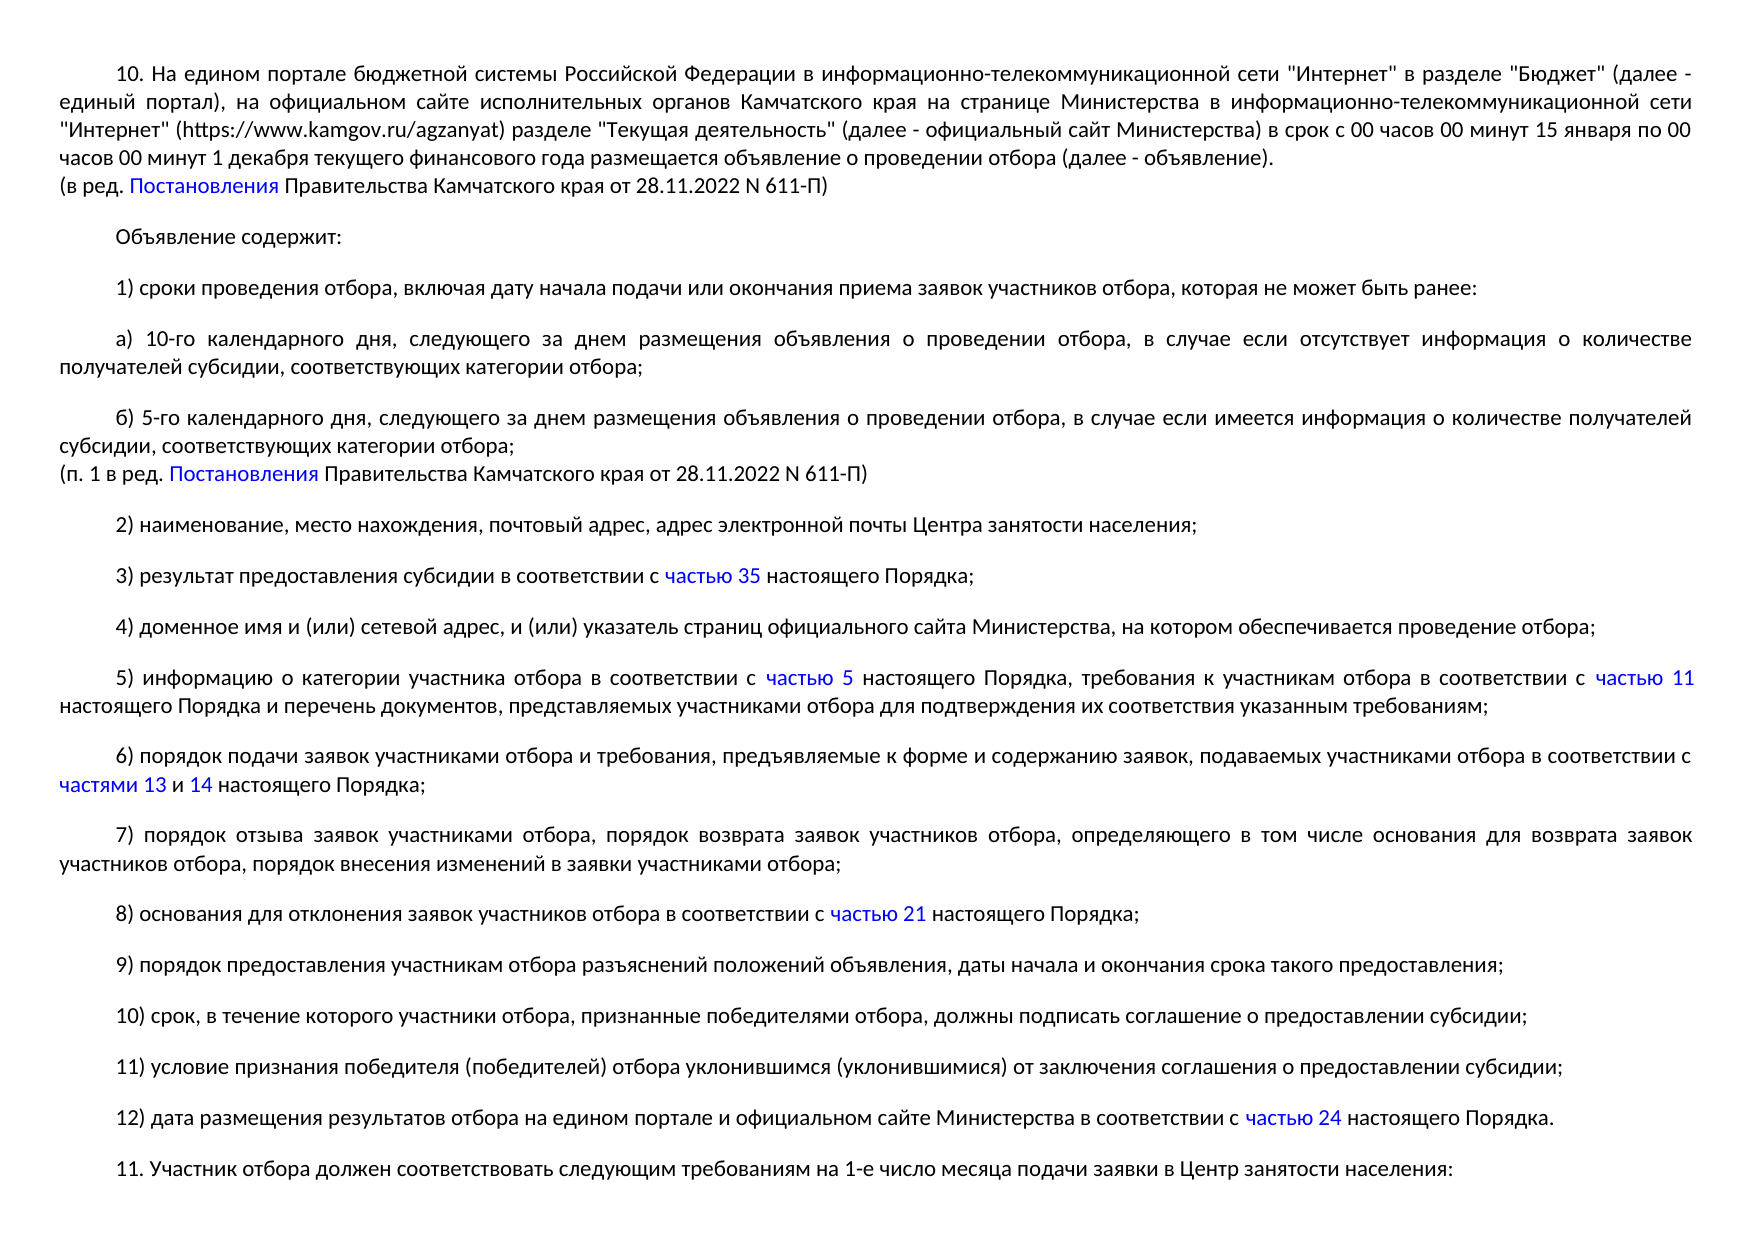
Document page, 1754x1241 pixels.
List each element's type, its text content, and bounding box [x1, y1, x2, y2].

text 2) наименование, место нахождения, почтовый адрес, адрес электронной почты Центра занятости населения; [59, 510, 1695, 538]
text 9) порядок предоставления участникам отбора разъяснений положений объявления, даты начала и окончания срока такого предоставления; [59, 951, 1695, 978]
text 1) сроки проведения отбора, включая дату начала подачи или окончания приема заявок участников отбора, которая не может быть ранее: [59, 273, 1695, 301]
text а) 10-го календарного дня, следующего за днем размещения объявления о проведении отбора, в случае если отсутствует информация о количестве получателей субсидии, соответствующих категории отбора; [59, 324, 1695, 380]
text 11. Участник отбора должен соответствовать следующим требованиям на 1-е число месяца подачи заявки в Центр занятости населения: [59, 1154, 1695, 1182]
text 5) информацию о категории участника отбора в соответствии с частью 5 настоящего Порядка, требования к участникам отбора в соответствии с частью 11 настоящего Порядка и перечень документов, представляемых участниками отбора для подтверждения их соответствия указанным требованиям; [59, 663, 1695, 719]
text Объявление содержит: [59, 222, 1695, 250]
text 7) порядок отзыва заявок участниками отбора, порядок возврата заявок участников отбора, определяющего в том числе основания для возврата заявок участников отбора, порядок внесения изменений в заявки участниками отбора; [59, 821, 1695, 877]
text 12) дата размещения результатов отбора на едином портале и официальном сайте Министерства в соответствии с частью 24 настоящего Порядка. [59, 1103, 1695, 1131]
text 4) доменное имя и (или) сетевой адрес, и (или) указатель страниц официального сайта Министерства, на котором обеспечивается проведение отбора; [59, 612, 1695, 640]
text б) 5-го календарного дня, следующего за днем размещения объявления о проведении отбора, в случае если имеется информация о количестве получателей субсидии, соответствующих категории отбора; [59, 403, 1695, 459]
text 6) порядок подачи заявок участниками отбора и требования, предъявляемые к форме и содержанию заявок, подаваемых участниками отбора в соответствии с частями 13 и 14 настоящего Порядка; [59, 742, 1695, 798]
text 3) результат предоставления субсидии в соответствии с частью 35 настоящего Порядка; [59, 561, 1695, 589]
text 11) условие признания победителя (победителей) отбора уклонившимся (уклонившимися) от заключения соглашения о предоставлении субсидии; [59, 1052, 1695, 1080]
text (п. 1 в ред. Постановления Правительства Камчатского края от 28.11.2022 N 611-П) [59, 459, 1695, 487]
text 10. На едином портале бюджетной системы Российской Федерации в информационно-телекоммуникационной сети "Интернет" в разделе "Бюджет" (далее - единый портал), на официальном сайте исполнительных органов Камчатского края на странице Министерства в информационно-телекоммуникационной сети "Интернет" (https://www.kamgov.ru/agzanyat) разделе "Текущая деятельность" (далее - официальный сайт Министерства) в срок с 00 часов 00 минут 15 января по 00 часов 00 минут 1 декабря текущего финансового года размещается объявление о проведении отбора (далее - объявление). [59, 59, 1695, 171]
text 8) основания для отклонения заявок участников отбора в соответствии с частью 21 настоящего Порядка; [59, 899, 1695, 928]
text 10) срок, в течение которого участники отбора, признанные победителями отбора, должны подписать соглашение о предоставлении субсидии; [59, 1001, 1695, 1029]
text (в ред. Постановления Правительства Камчатского края от 28.11.2022 N 611-П) [59, 171, 1695, 199]
